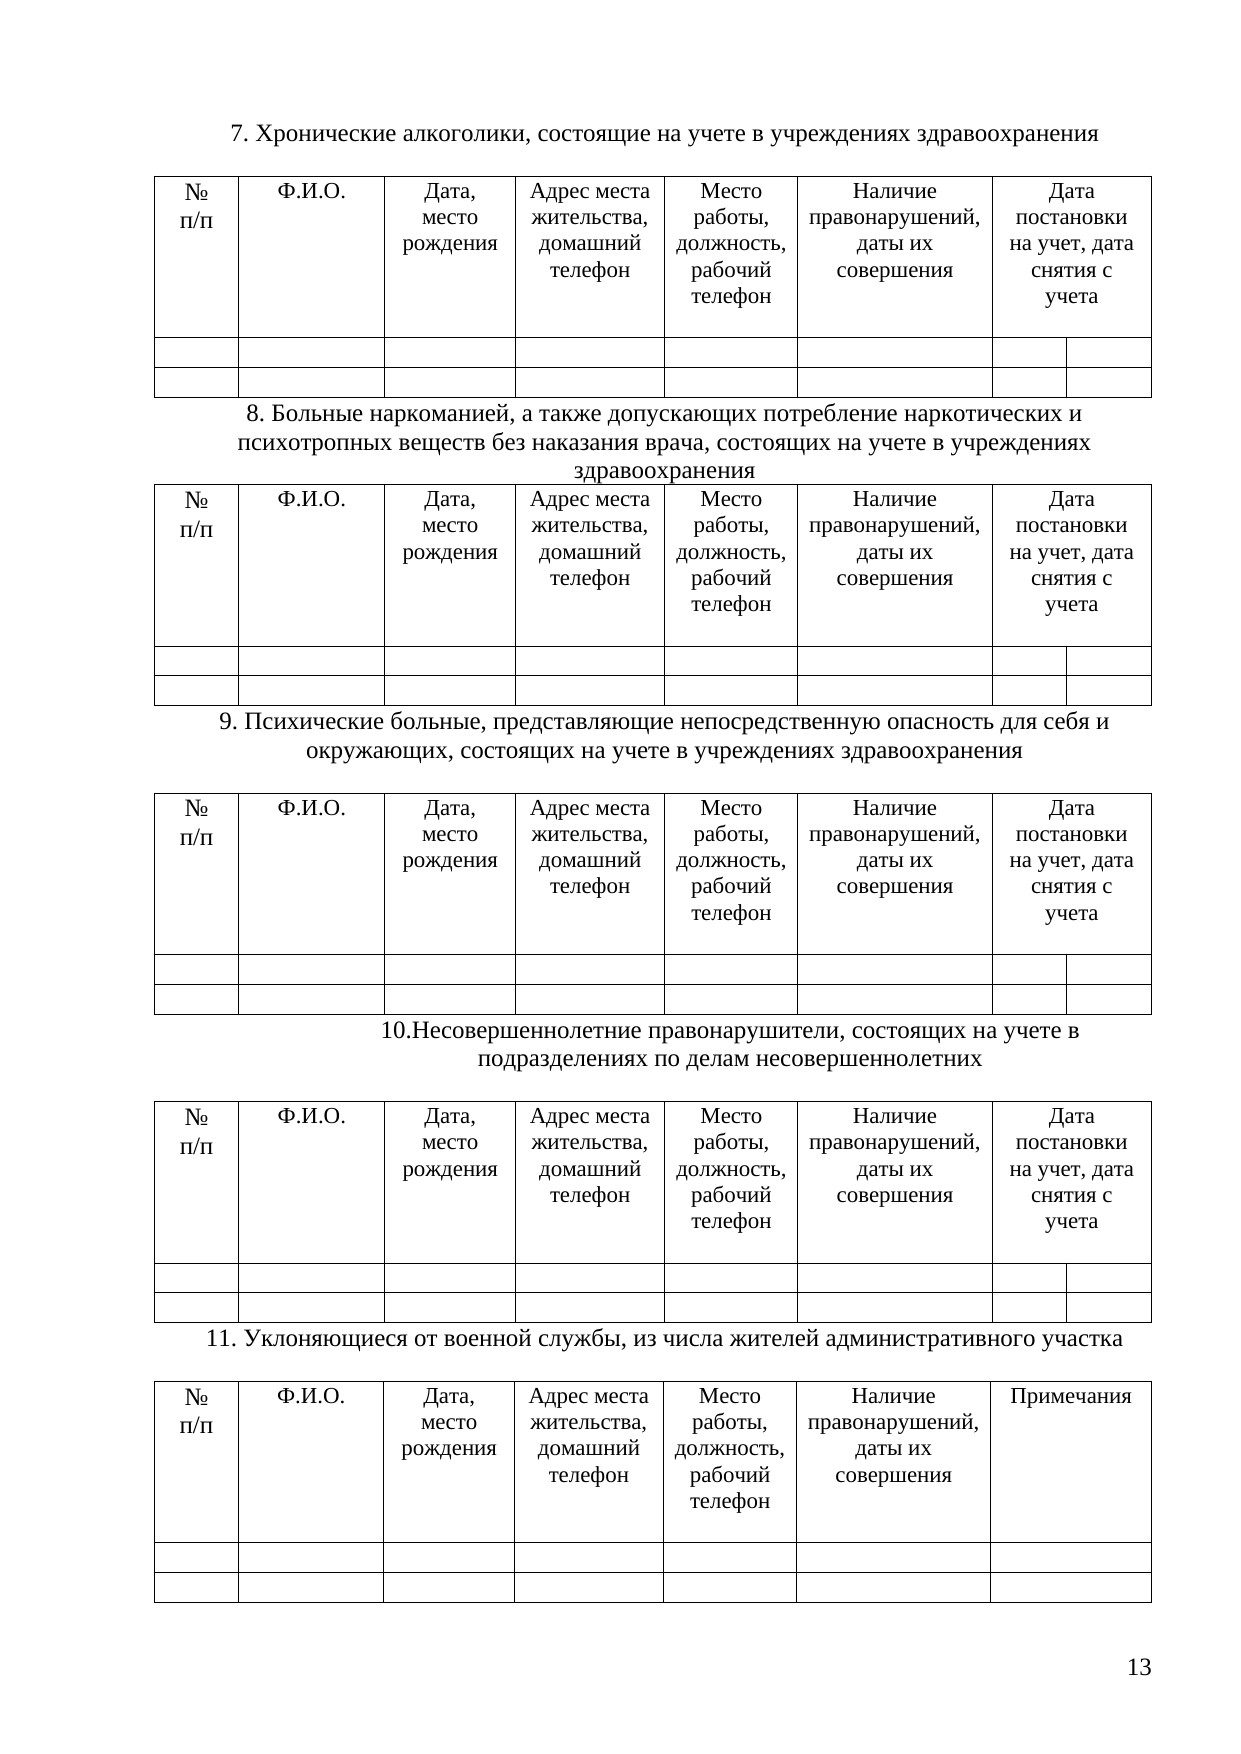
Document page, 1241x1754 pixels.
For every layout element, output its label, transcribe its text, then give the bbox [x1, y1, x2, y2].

table_header Наличие правонарушений, даты их совершения [797, 1382, 990, 1542]
table_cell [798, 368, 992, 397]
table_cell [239, 368, 384, 397]
text 10.Несовершеннолетние правонарушители, состоящих на учете в подразделениях по делам несовершеннолетних [308, 1015, 1152, 1072]
table_cell [665, 368, 797, 397]
table_cell [798, 676, 992, 705]
table_cell [1067, 676, 1151, 705]
table_cell [155, 676, 238, 705]
text 8. Больные наркоманией, а также допускающих потребление наркотических и психотропных веществ без наказания врача, состоящих на учете в учреждениях здравоохранения [177, 398, 1152, 484]
table_header Ф.И.О. [239, 485, 384, 646]
table_header Дата, место рождения [385, 1102, 515, 1262]
table_header Место работы, должность, рабочий телефон [665, 177, 797, 337]
table_cell [155, 1543, 238, 1572]
table_header Наличие правонарушений, даты их совершения [798, 485, 992, 646]
table_header Ф.И.О. [239, 1102, 384, 1262]
table_cell [665, 1264, 797, 1292]
table_header № п/п [155, 1102, 238, 1262]
table_header Место работы, должность, рабочий телефон [665, 794, 797, 954]
table_cell [155, 985, 238, 1014]
table_cell [991, 1543, 1151, 1572]
table_cell [155, 1264, 238, 1292]
table_header Примечания [991, 1382, 1151, 1542]
table_header Дата постановки на учет, дата снятия с учета [993, 1102, 1151, 1262]
table_cell [384, 1573, 514, 1602]
table_cell [515, 1543, 663, 1572]
table_cell [384, 1543, 514, 1572]
table_header Место работы, должность, рабочий телефон [664, 1382, 796, 1542]
table_cell [993, 955, 1066, 984]
table_header Дата постановки на учет, дата снятия с учета [993, 485, 1151, 646]
table_header Ф.И.О. [239, 1382, 383, 1542]
table_header Дата, место рождения [385, 177, 515, 337]
table_cell [798, 1293, 992, 1322]
table_header Наличие правонарушений, даты их совершения [798, 1102, 992, 1262]
table_header № п/п [155, 1382, 238, 1542]
table_cell [1067, 338, 1151, 367]
table_header Ф.И.О. [239, 794, 384, 954]
table_header Дата, место рождения [385, 485, 515, 646]
table_cell [239, 1543, 383, 1572]
table_header Наличие правонарушений, даты их совершения [798, 177, 992, 337]
table_cell [1067, 647, 1151, 675]
table_header Дата, место рождения [384, 1382, 514, 1542]
table_cell [993, 647, 1066, 675]
table_cell [993, 676, 1066, 705]
table_cell [1067, 368, 1151, 397]
table_cell [798, 647, 992, 675]
text 11. Уклоняющиеся от военной службы, из числа жителей административного участка [177, 1323, 1152, 1352]
table_cell [385, 676, 515, 705]
table_cell [1067, 1264, 1151, 1292]
table_header Адрес места жительства, домашний телефон [516, 177, 664, 337]
table_header Адрес места жительства, домашний телефон [516, 794, 664, 954]
table_cell [155, 1293, 238, 1322]
table_header Ф.И.О. [239, 177, 384, 337]
table_cell [993, 985, 1066, 1014]
table_header Адрес места жительства, домашний телефон [516, 1102, 664, 1262]
table_cell [516, 955, 664, 984]
table_cell [385, 985, 515, 1014]
table_cell [385, 1293, 515, 1322]
table_cell [516, 676, 664, 705]
table_cell [239, 676, 384, 705]
table_cell [664, 1573, 796, 1602]
text 9. Психические больные, представляющие непосредственную опасность для себя и окружающих, состоящих на учете в учреждениях здравоохранения [177, 706, 1152, 764]
table_cell [385, 338, 515, 367]
table_cell [798, 955, 992, 984]
table_cell [385, 955, 515, 984]
table_cell [665, 1293, 797, 1322]
table_header Дата, место рождения [385, 794, 515, 954]
table_cell [1067, 1293, 1151, 1322]
table_header Место работы, должность, рабочий телефон [665, 485, 797, 646]
table_header Дата постановки на учет, дата снятия с учета [993, 794, 1151, 954]
table_cell [798, 985, 992, 1014]
table_cell [155, 647, 238, 675]
table_cell [797, 1573, 990, 1602]
table_cell [991, 1573, 1151, 1602]
table_cell [239, 647, 384, 675]
table_cell [665, 647, 797, 675]
table_cell [665, 955, 797, 984]
table_header № п/п [155, 794, 238, 954]
table_cell [993, 338, 1066, 367]
table_cell [516, 647, 664, 675]
table_cell [516, 368, 664, 397]
table_cell [664, 1543, 796, 1572]
table_header Адрес места жительства, домашний телефон [516, 485, 664, 646]
table_cell [239, 1264, 384, 1292]
table_cell [993, 368, 1066, 397]
table_cell [239, 1293, 384, 1322]
table_cell [155, 955, 238, 984]
table_cell [155, 338, 238, 367]
table_cell [1067, 955, 1151, 984]
table_header Дата постановки на учет, дата снятия с учета [993, 177, 1151, 337]
table_cell [798, 338, 992, 367]
table_header № п/п [155, 177, 238, 337]
table_cell [239, 338, 384, 367]
table_cell [993, 1264, 1066, 1292]
table_cell [239, 955, 384, 984]
table_cell [798, 1264, 992, 1292]
table_cell [239, 1573, 383, 1602]
table_header Адрес места жительства, домашний телефон [515, 1382, 663, 1542]
text 7. Хронические алкоголики, состоящие на учете в учреждениях здравоохранения [177, 118, 1152, 147]
table_cell [385, 1264, 515, 1292]
table_cell [516, 1264, 664, 1292]
table_cell [155, 368, 238, 397]
table_cell [665, 676, 797, 705]
table_cell [665, 985, 797, 1014]
table_cell [385, 647, 515, 675]
table_header Наличие правонарушений, даты их совершения [798, 794, 992, 954]
table_cell [797, 1543, 990, 1572]
table_cell [239, 985, 384, 1014]
table_cell [515, 1573, 663, 1602]
table_cell [516, 1293, 664, 1322]
table_cell [665, 338, 797, 367]
table_cell [1067, 985, 1151, 1014]
table_header Место работы, должность, рабочий телефон [665, 1102, 797, 1262]
table_cell [516, 985, 664, 1014]
table_cell [385, 368, 515, 397]
table_header № п/п [155, 485, 238, 646]
table_cell [516, 338, 664, 367]
table_cell [155, 1573, 238, 1602]
table_cell [993, 1293, 1066, 1322]
